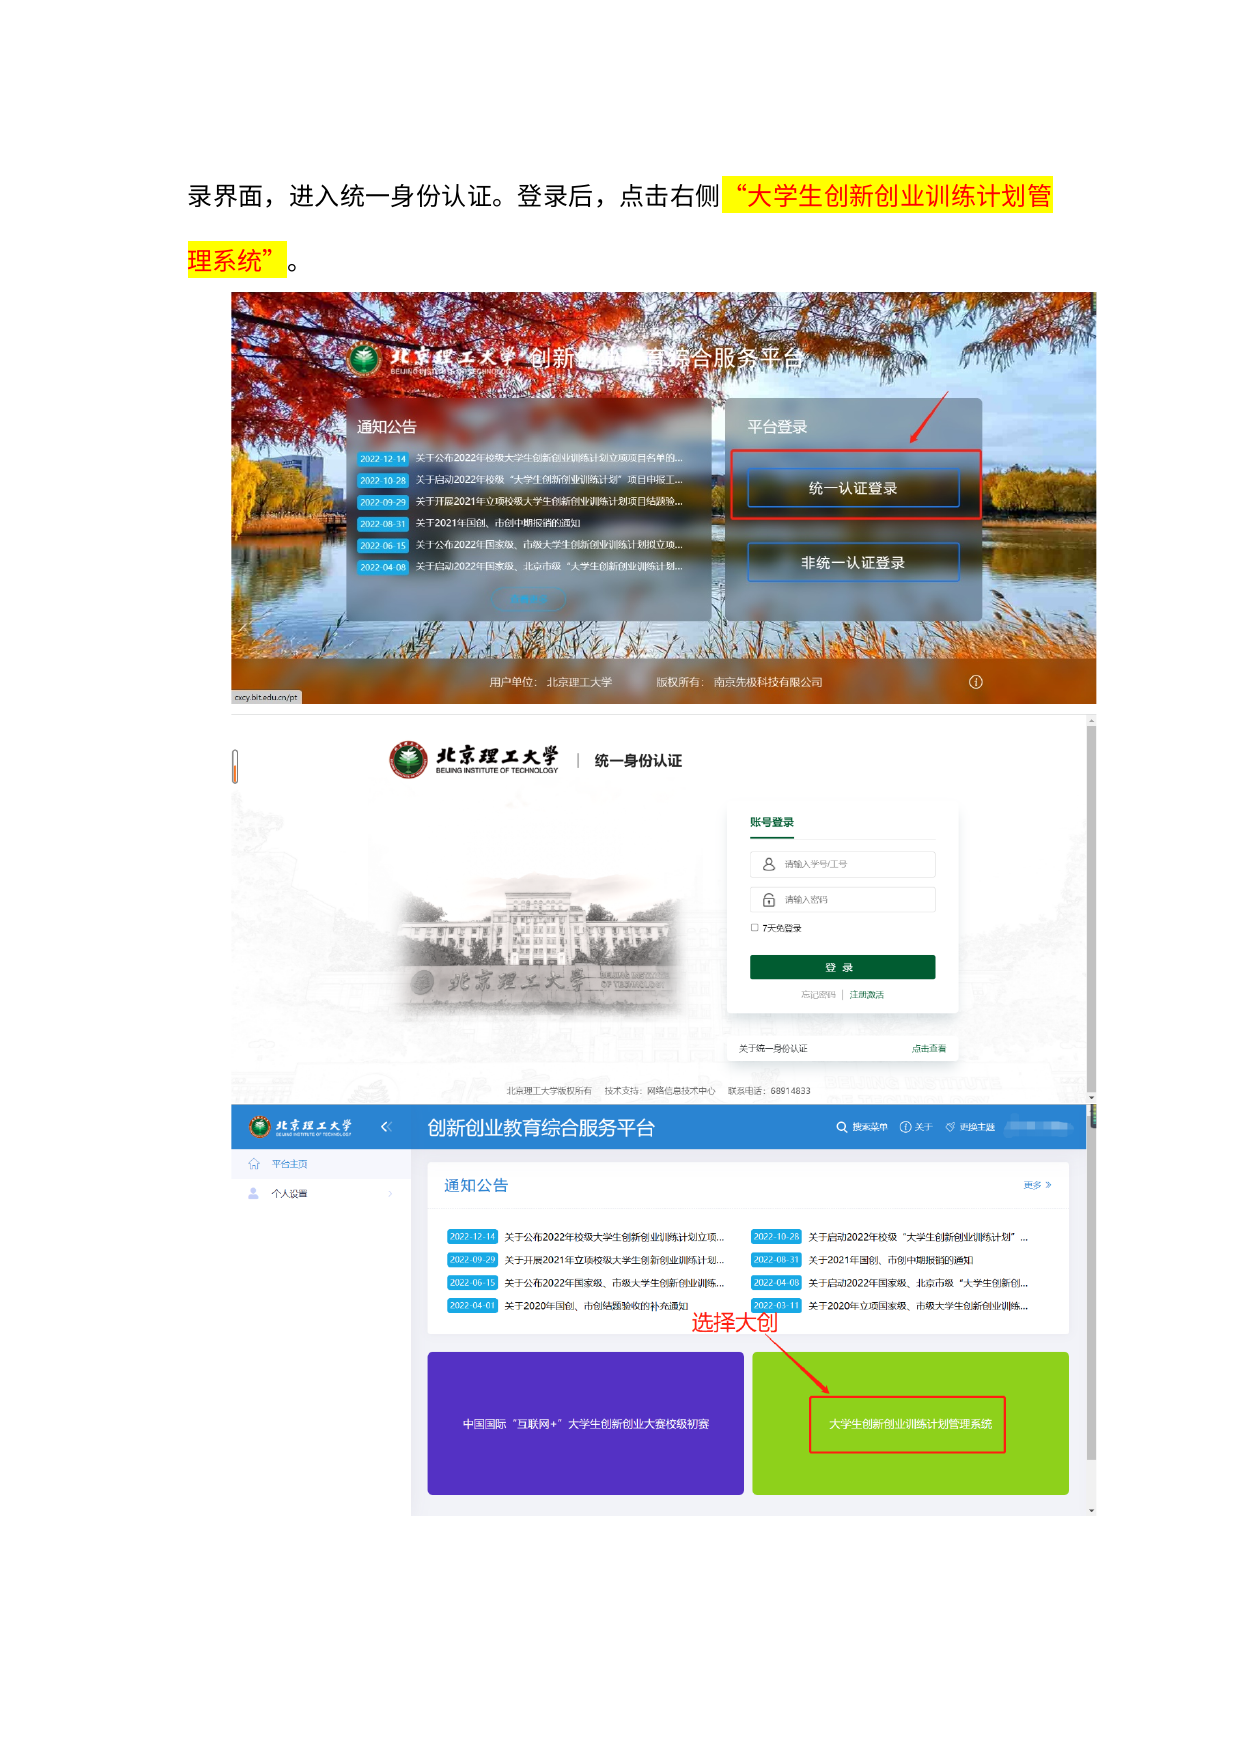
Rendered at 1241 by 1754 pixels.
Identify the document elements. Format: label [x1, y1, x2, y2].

picture [231, 292, 1097, 704]
picture [231, 714, 1097, 1103]
text [187, 162, 1053, 292]
picture [231, 1104, 1097, 1516]
